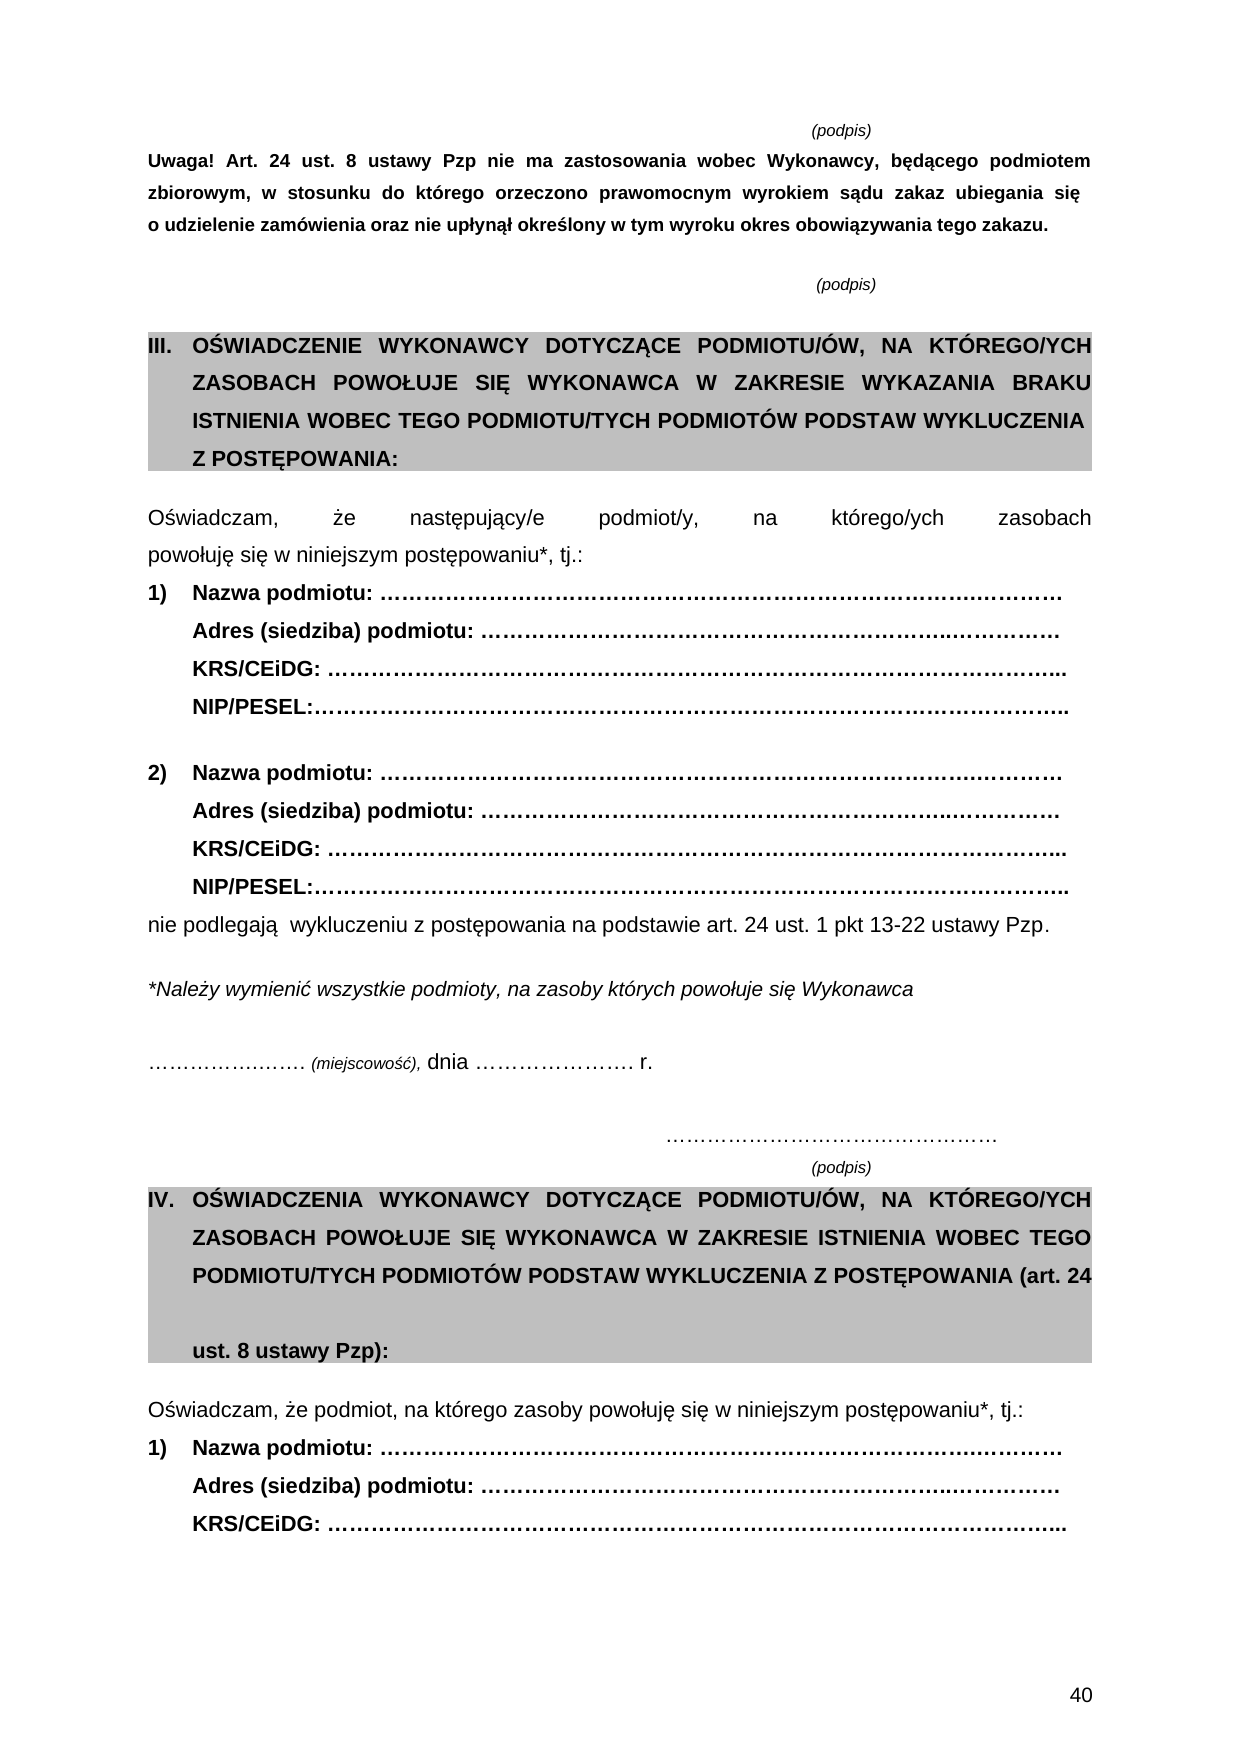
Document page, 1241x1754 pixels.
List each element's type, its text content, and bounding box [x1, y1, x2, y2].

list KRS/CEiDG: ………………………………………………………………………………………... [192, 836, 1092, 861]
text (podpis) [738, 121, 1092, 140]
text (podpis) [738, 1158, 1092, 1177]
text ………………………………………… [148, 1122, 1092, 1146]
text *Należy wymienić wszystkie podmioty, na zasoby których powołuje się Wykonawca [148, 977, 1092, 1001]
list Adres (siedziba) podmiotu: ………………………………………………………..…………… [192, 798, 1092, 823]
list KRS/CEiDG: ………………………………………………………………………………………... [192, 1510, 1092, 1536]
text Oświadczam, że następujący/e podmiot/y, na którego/ych zasobach powołuję się w niniejszym postępowaniu*, tj.: [148, 504, 1092, 568]
text (podpis) [738, 275, 1092, 294]
list Adres (siedziba) podmiotu: ………………………………………………………..…………… [192, 1473, 1092, 1498]
list NIP/PESEL:………………………………………………………………………………………….. [192, 694, 1092, 719]
list Adres (siedziba) podmiotu: ………………………………………………………..…………… [192, 618, 1092, 643]
list Nazwa podmiotu: ……………………………………………………………………….………… [148, 1435, 1092, 1460]
list OŚWIADCZENIE WYKONAWCY DOTYCZĄCE PODMIOTU/ÓW, NA KTÓREGO/YCH ZASOBACH POWOŁUJE SIĘ WYKONAWCA W ZAKRESIE WYKAZANIA BRAKU ISTNIENIA WOBEC TEGO PODMIOTU/TYCH PODMIOTÓW PODSTAW WYKLUCZENIA Z POSTĘPOWANIA: [148, 332, 1092, 471]
list Nazwa podmiotu: ……………………………………………………………………….………… [148, 760, 1092, 785]
list Nazwa podmiotu: ……………………………………………………………………….………… [148, 580, 1092, 605]
text Oświadczam, że podmiot, na którego zasoby powołuję się w niniejszym postępowaniu*, tj.: [148, 1397, 1092, 1422]
text …………….……. (miejscowość), dnia …………………. r. [148, 1049, 1092, 1074]
list OŚWIADCZENIA WYKONAWCY DOTYCZĄCE PODMIOTU/ÓW, NA KTÓREGO/YCH ZASOBACH POWOŁUJE SIĘ WYKONAWCA W ZAKRESIE ISTNIENIA WOBEC TEGO PODMIOTU/TYCH PODMIOTÓW PODSTAW WYKLUCZENIA Z POSTĘPOWANIA (art. 24 ust. 8 ustawy Pzp): [148, 1187, 1092, 1363]
list NIP/PESEL:………………………………………………………………………………………….. [192, 874, 1092, 899]
text nie podlegają wykluczeniu z postępowania na podstawie art. 24 ust. 1 pkt 13-22 ustawy Pzp. [148, 911, 1092, 937]
list KRS/CEiDG: ………………………………………………………………………………………... [192, 656, 1092, 681]
text Uwaga! Art. 24 ust. 8 ustawy Pzp nie ma zastosowania wobec Wykonawcy, będącego podmiotem zbiorowym, w stosunku do którego orzeczono prawomocnym wyrokiem sądu zakaz ubiegania się o udzielenie zamówienia oraz nie upłynął określony w tym wyroku okres obowiązywania tego zakazu. [148, 149, 1092, 236]
